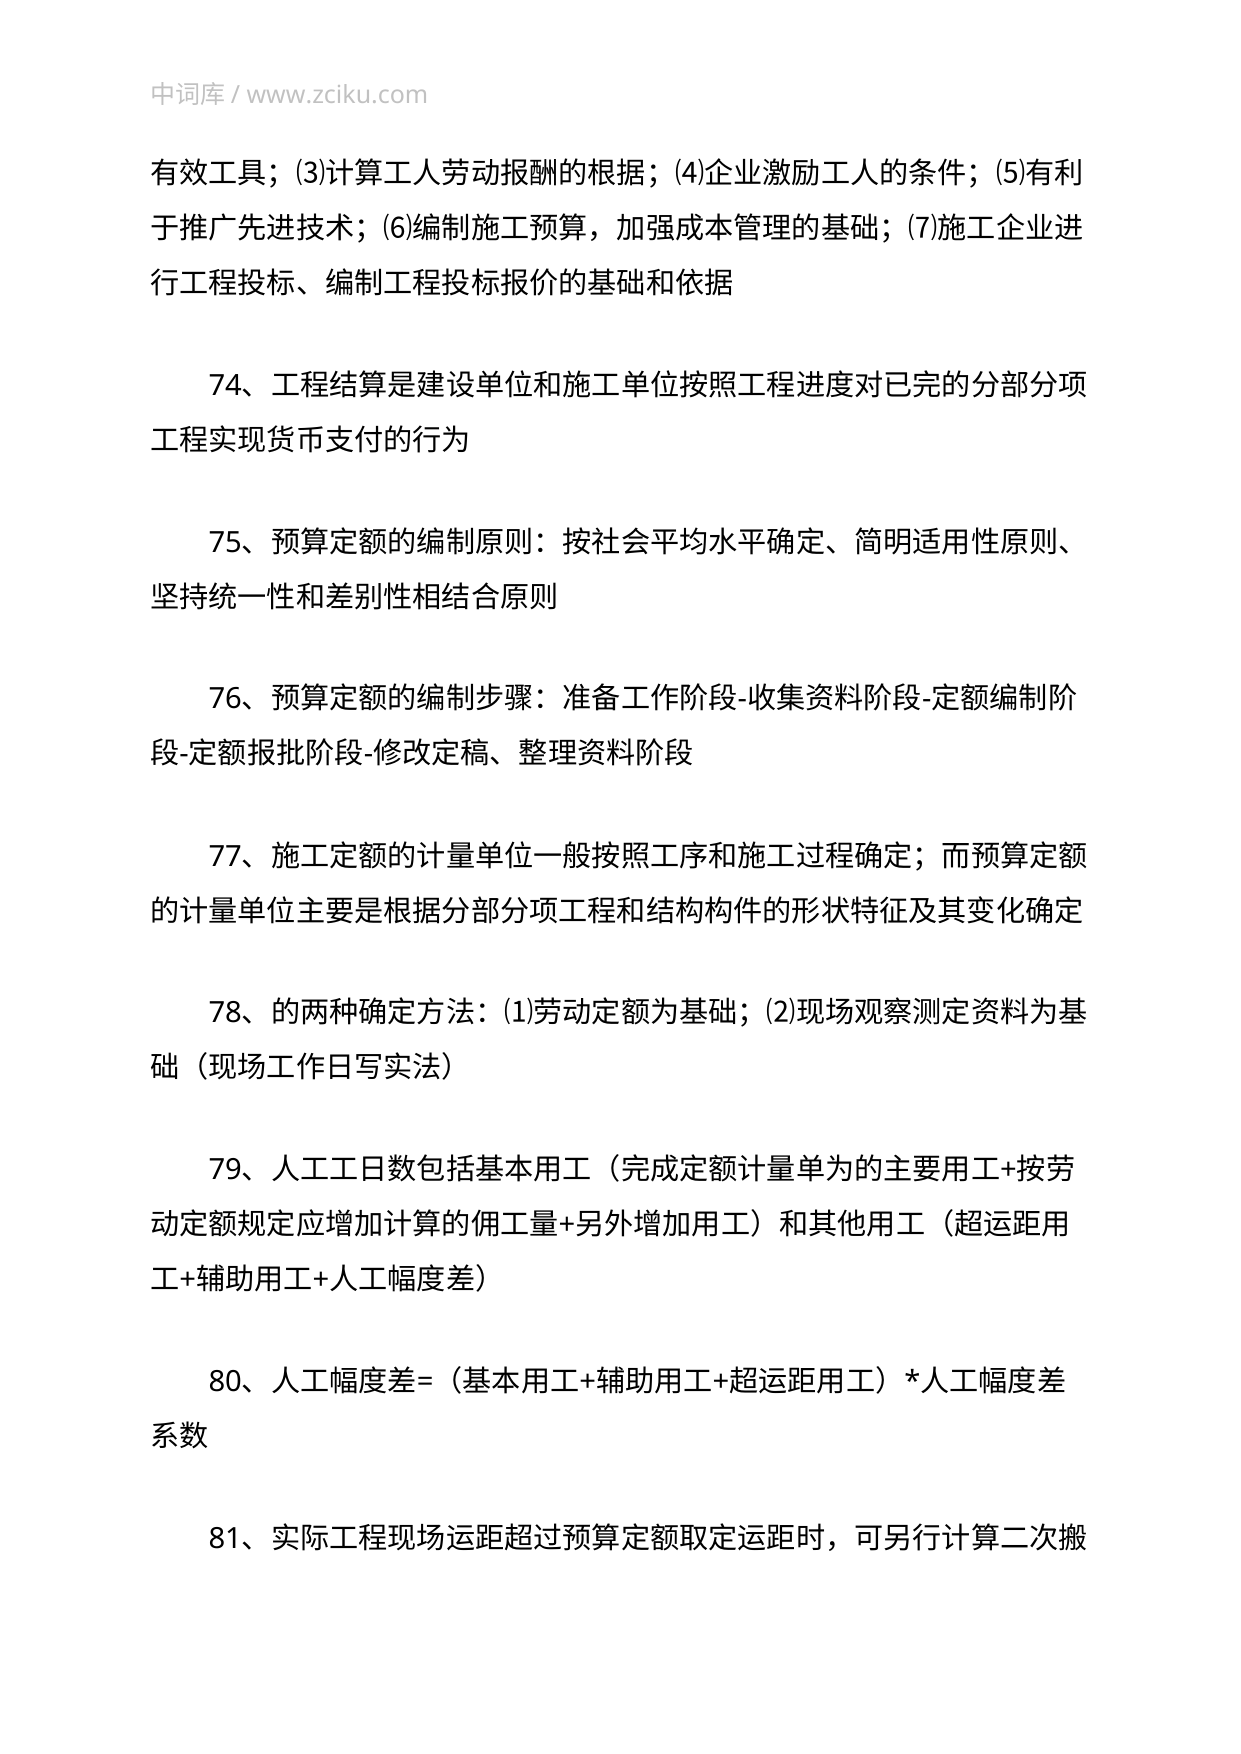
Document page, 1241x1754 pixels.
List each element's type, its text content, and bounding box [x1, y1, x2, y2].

text 74、工程结算是建设单位和施工单位按照工程进度对已完的分部分项工程实现货币支付的行为 [150, 362, 1090, 459]
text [150, 1514, 1090, 1557]
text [150, 150, 1090, 302]
text 76、预算定额的编制步骤：准备工作阶段-收集资料阶段-定额编制阶段-定额报批阶段-修改定稿、整理资料阶段 [150, 675, 1090, 772]
text 80、人工幅度差=（基本用工+辅助用工+超运距用工）*人工幅度差系数 [150, 1358, 1090, 1455]
text 75、预算定额的编制原则：按社会平均水平确定、简明适用性原则、坚持统一性和差别性相结合原则 [150, 518, 1090, 616]
text 77、施工定额的计量单位一般按照工序和施工过程确定；而预算定额的计量单位主要是根据分部分项工程和结构构件的形状特征及其变化确定 [150, 832, 1090, 929]
text 79、人工工日数包括基本用工（完成定额计量单为的主要用工+按劳动定额规定应增加计算的佣工量+另外增加用工）和其他用工（超运距用工+辅助用工+人工幅度差） [150, 1146, 1090, 1298]
text 78、的两种确定方法：⑴劳动定额为基础；⑵现场观察测定资料为基础（现场工作日写实法） [150, 989, 1090, 1086]
